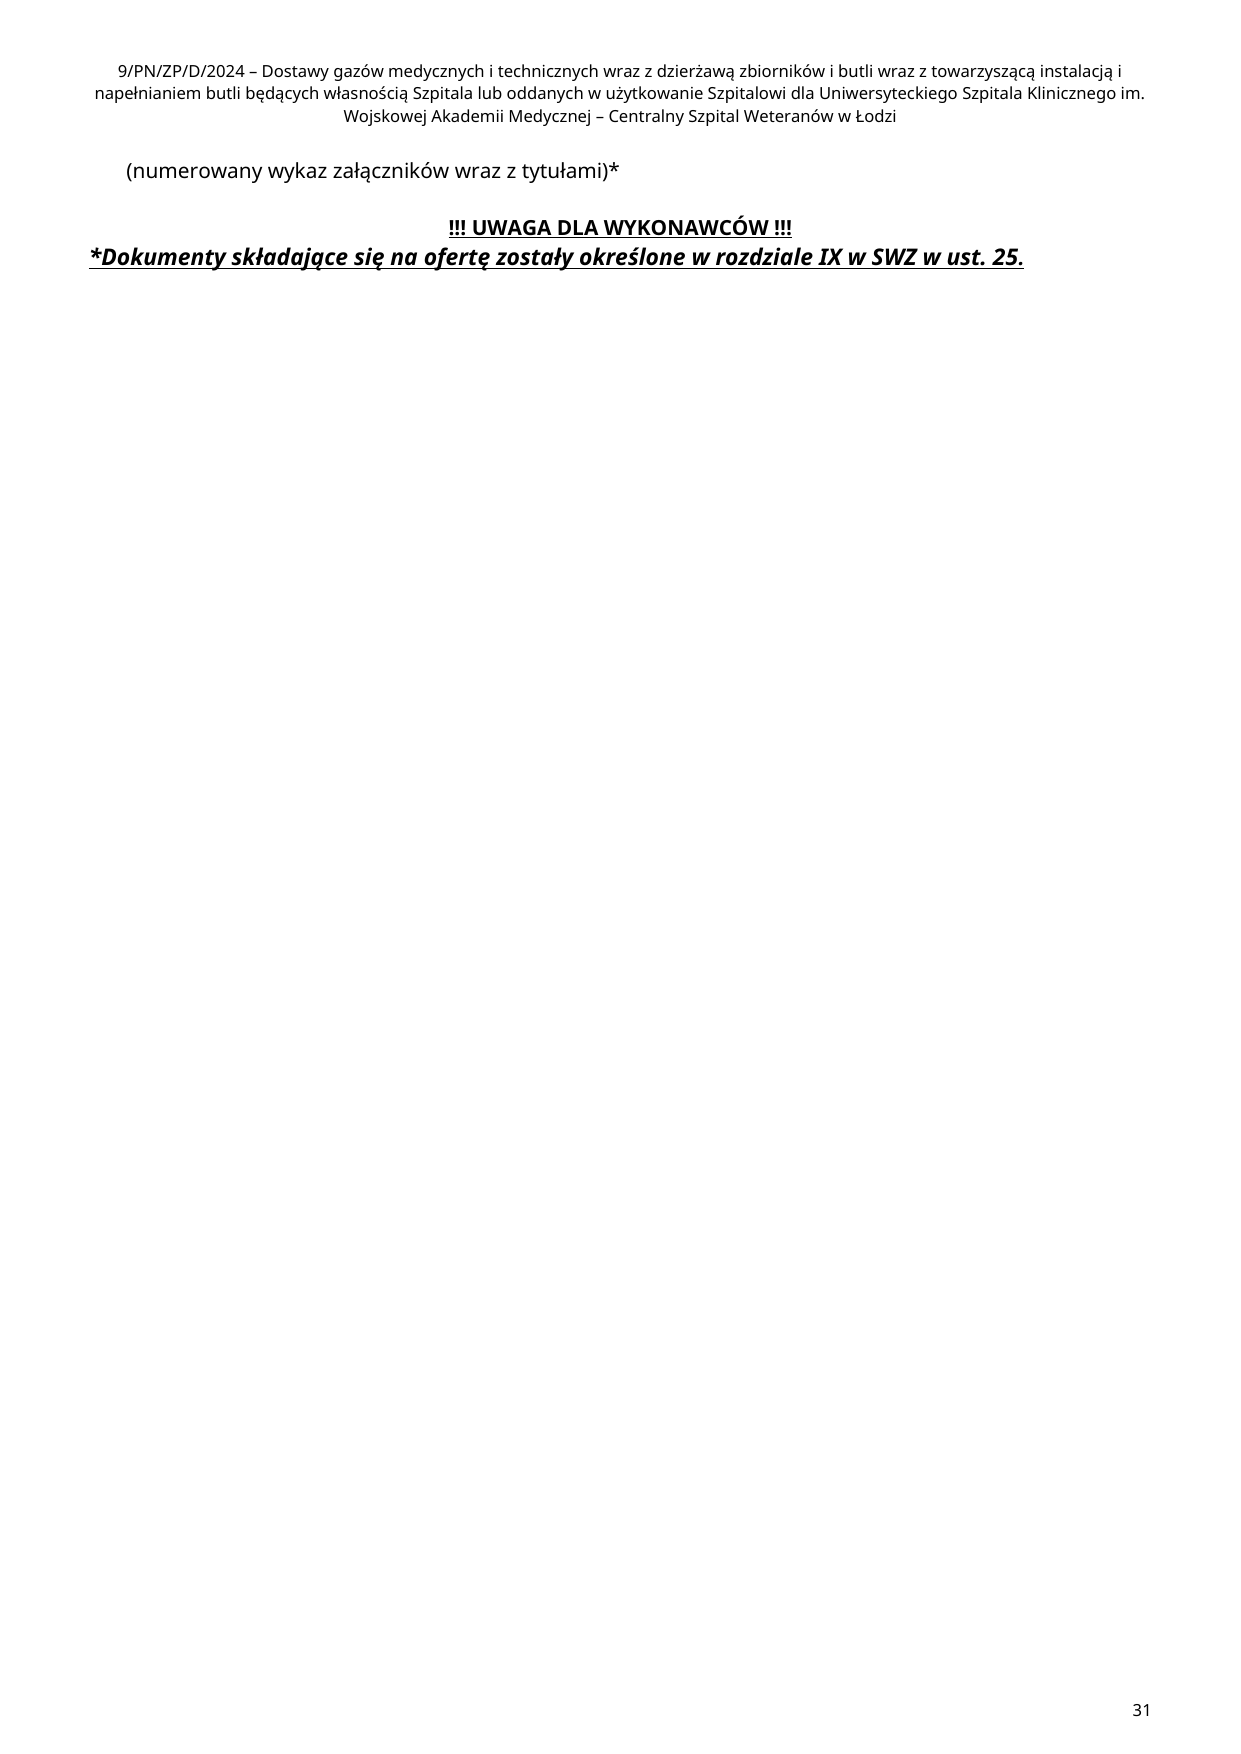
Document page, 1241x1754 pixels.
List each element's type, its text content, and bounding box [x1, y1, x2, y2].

text !!! UWAGA DLA WYKONAWCÓW !!! [89, 213, 1152, 241]
text *Dokumenty składające się na ofertę zostały określone w rozdziale IX w SWZ w ust. 25. [89, 241, 1152, 273]
text (numerowany wykaz załączników wraz z tytułami)* [126, 156, 1152, 184]
